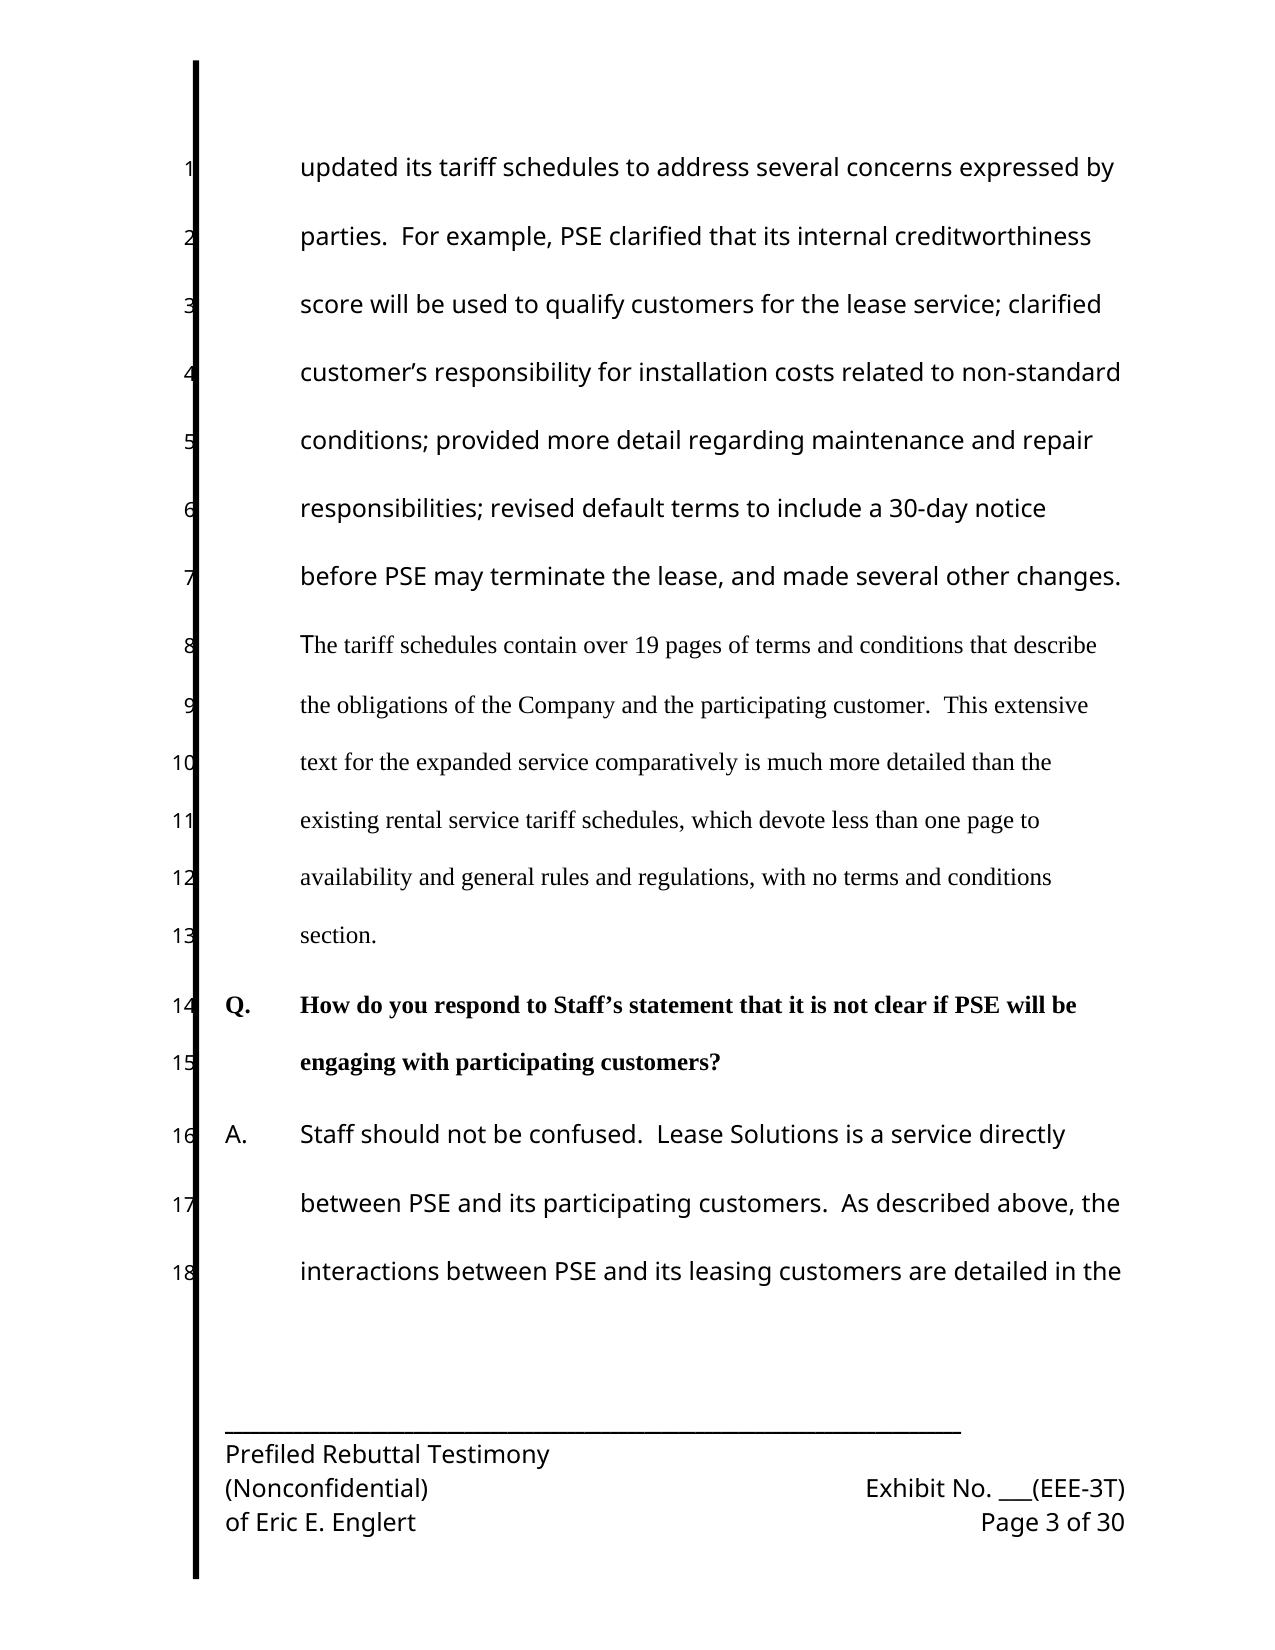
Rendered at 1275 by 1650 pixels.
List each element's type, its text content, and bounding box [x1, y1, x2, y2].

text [225, 1117, 1125, 1287]
text Q. How do you respond to Staff’s statement that it is not clear if PSE will be engaging with participating customers? [225, 990, 1125, 1076]
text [225, 150, 1125, 948]
